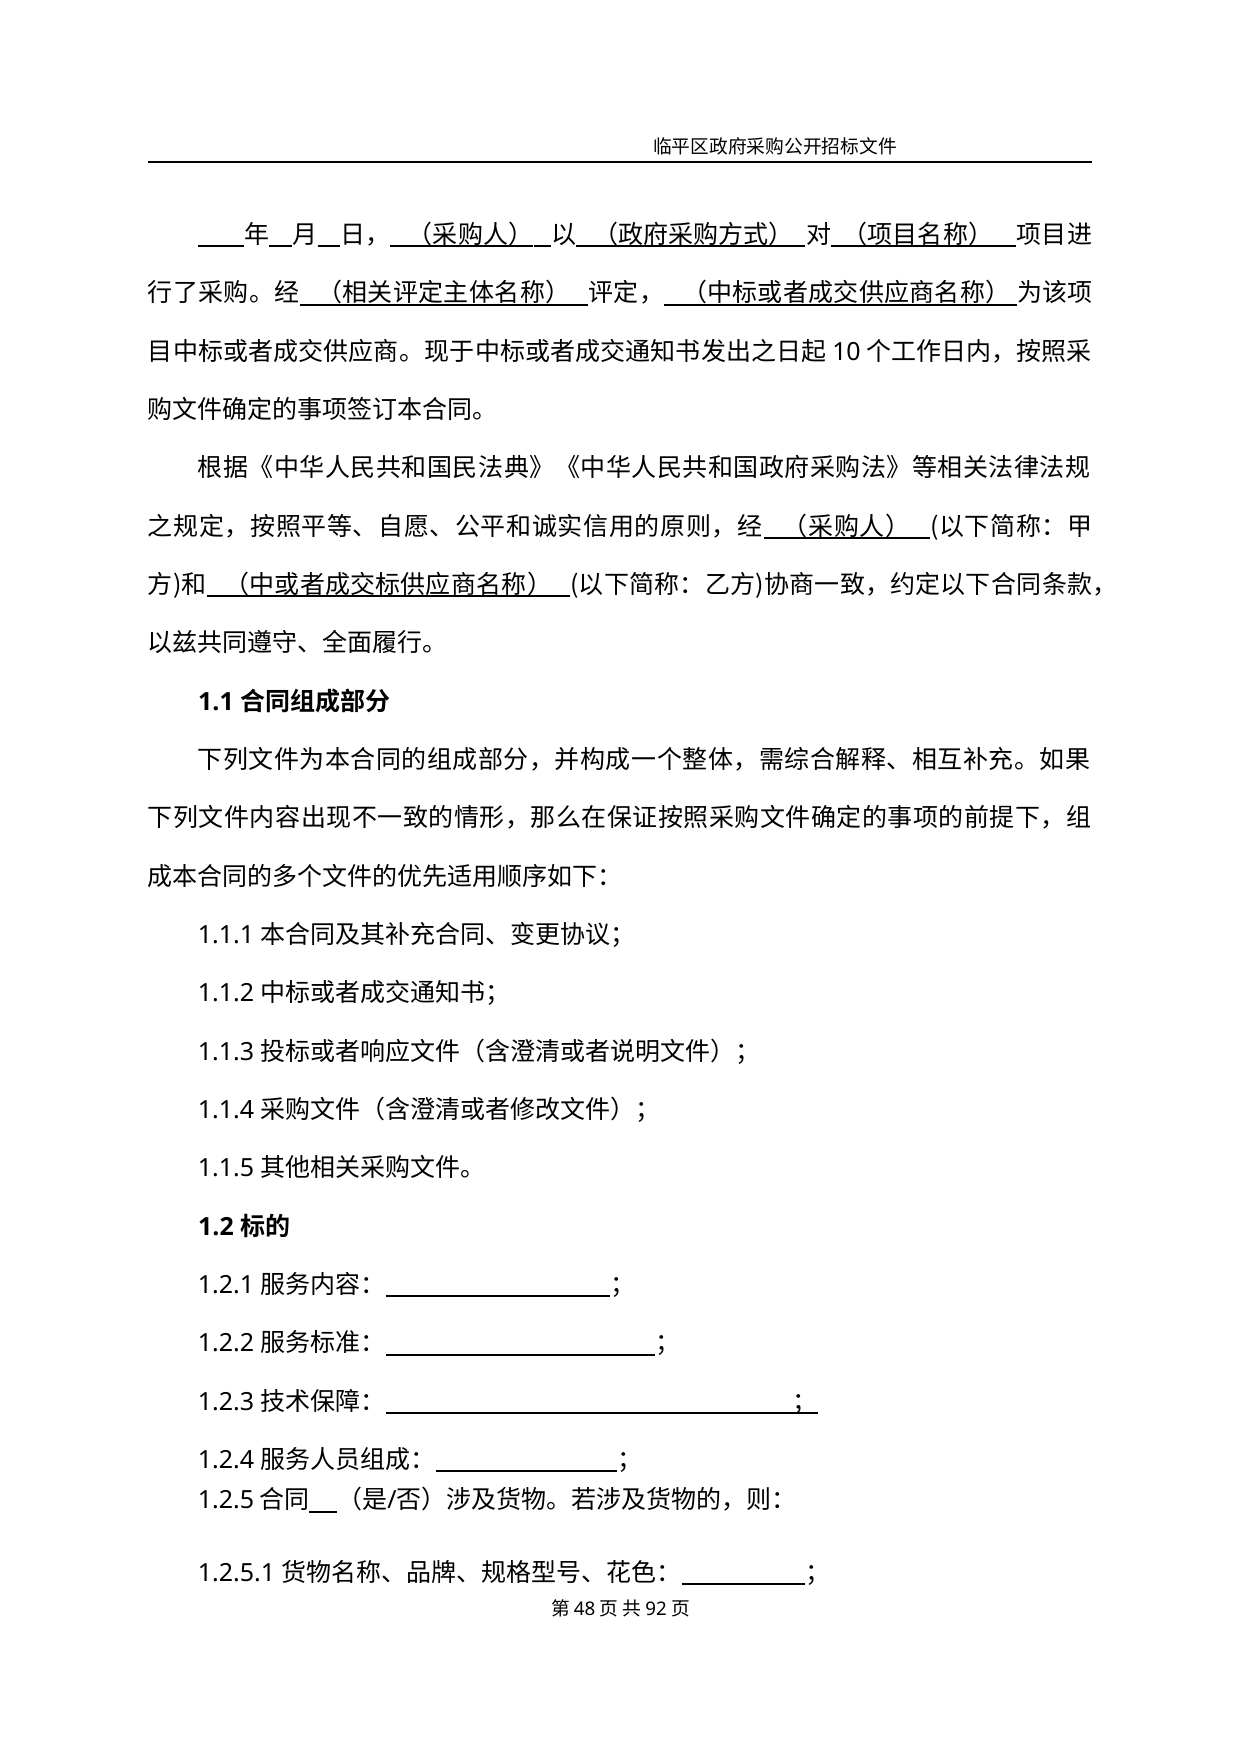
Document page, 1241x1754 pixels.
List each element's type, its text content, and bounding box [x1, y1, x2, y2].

text 1.1 合同组成部分 [148, 663, 1092, 722]
text 年 月 日， （采购人） 以 （政府采购方式） 对 （项目名称） 项目进行了采购。经 （相关评定主体名称） 评定， （中标或者成交供应商名称） 为该项目中标或者成交供应商。现于中标或者成交通知书发出之日起10个工作日内，按照采购文件确定的事项签订本合同。 [148, 197, 1092, 430]
text 1.2.4 服务人员组成： ； [148, 1422, 1092, 1480]
text 1.1.4 采购文件（含澄清或者修改文件）； [148, 1072, 1092, 1130]
text 1.2.1 服务内容： ； [148, 1247, 1092, 1305]
text 1.2.3 技术保障： ； [148, 1363, 1092, 1422]
text 1.2.5合同 （是/否）涉及货物。若涉及货物的，则： [148, 1480, 1092, 1516]
text 1.2.2 服务标准： ； [148, 1305, 1092, 1363]
text 下列文件为本合同的组成部分，并构成一个整体，需综合解释、相互补充。如果下列文件内容出现不一致的情形，那么在保证按照采购文件确定的事项的前提下，组成本合同的多个文件的优先适用顺序如下： [148, 722, 1092, 897]
text 根据《中华人民共和国民法典》《中华人民共和国政府采购法》等相关法律法规之规定，按照平等、自愿、公平和诚实信用的原则，经 （采购人） (以下简称：甲方)和 （中或者成交标供应商名称） (以下简称：乙方)协商一致，约定以下合同条款，以兹共同遵守、全面履行。 [148, 430, 1092, 663]
text 1.1.1 本合同及其补充合同、变更协议； [148, 897, 1092, 955]
text 1.2.5.1 货物名称、品牌、规格型号、花色： ； [148, 1534, 1092, 1593]
text 1.1.3 投标或者响应文件（含澄清或者说明文件）； [148, 1013, 1092, 1072]
text 1.1.2 中标或者成交通知书； [148, 955, 1092, 1013]
text 1.1.5 其他相关采购文件。 [148, 1130, 1092, 1188]
text 1.2 标的 [148, 1188, 1092, 1247]
